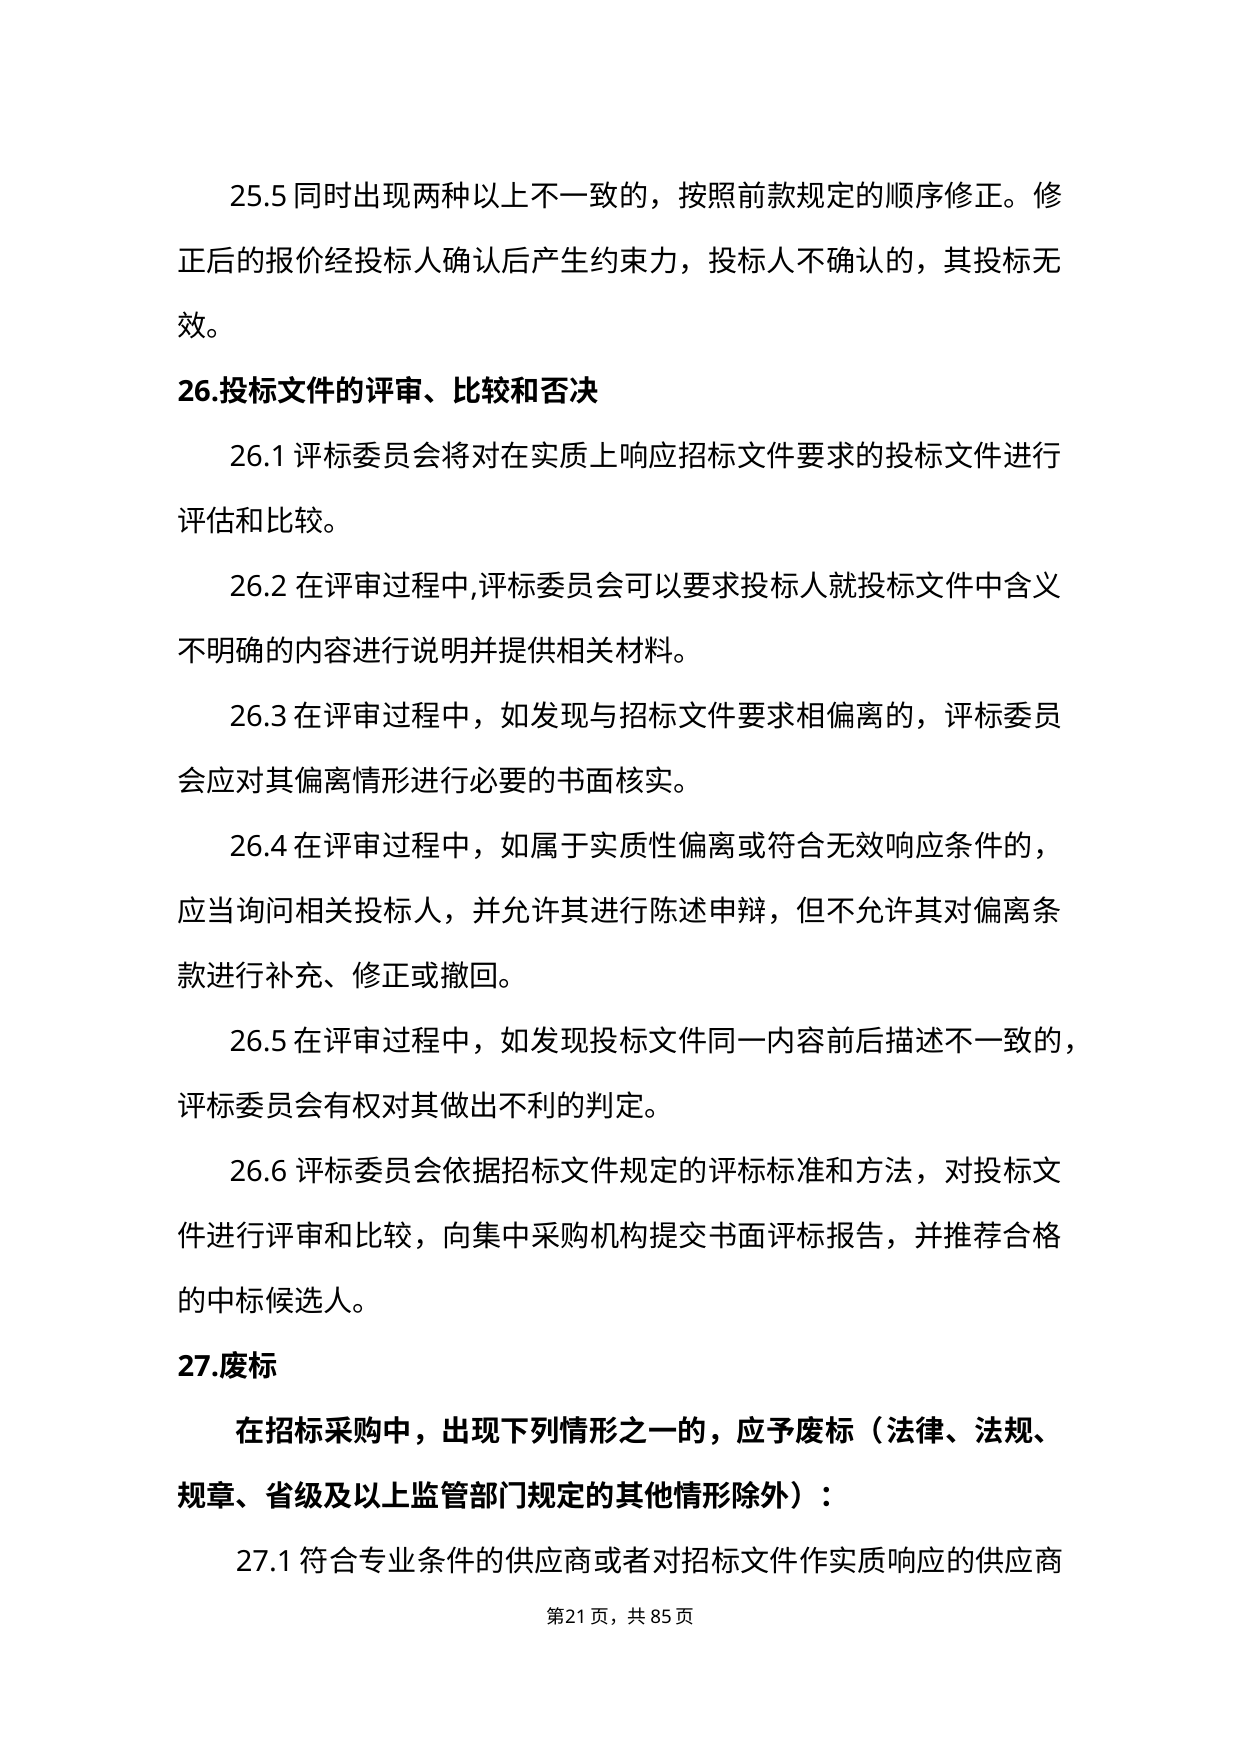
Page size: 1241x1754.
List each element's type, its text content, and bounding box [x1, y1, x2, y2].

text 27.废标 [177, 1331, 1063, 1396]
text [177, 1526, 1063, 1591]
text 26.1评标委员会将对在实质上响应招标文件要求的投标文件进行评估和比较。 [177, 421, 1063, 551]
text 26.5在评审过程中，如发现投标文件同一内容前后描述不一致的，评标委员会有权对其做出不利的判定。 [177, 1006, 1063, 1136]
text 26.3在评审过程中，如发现与招标文件要求相偏离的，评标委员会应对其偏离情形进行必要的书面核实。 [177, 681, 1063, 811]
text 25.5同时出现两种以上不一致的，按照前款规定的顺序修正。修正后的报价经投标人确认后产生约束力，投标人不确认的，其投标无效。 [177, 161, 1063, 356]
text 26.2 在评审过程中,评标委员会可以要求投标人就投标文件中含义不明确的内容进行说明并提供相关材料。 [177, 551, 1063, 681]
text 26.4在评审过程中，如属于实质性偏离或符合无效响应条件的，应当询问相关投标人，并允许其进行陈述申辩，但不允许其对偏离条款进行补充、修正或撤回。 [177, 811, 1063, 1006]
text 26.投标文件的评审、比较和否决 [177, 356, 1063, 421]
text 26.6 评标委员会依据招标文件规定的评标标准和方法，对投标文件进行评审和比较，向集中采购机构提交书面评标报告，并推荐合格的中标候选人。 [177, 1136, 1063, 1331]
text 在招标采购中，出现下列情形之一的，应予废标（法律、法规、规章、省级及以上监管部门规定的其他情形除外）： [177, 1396, 1063, 1526]
